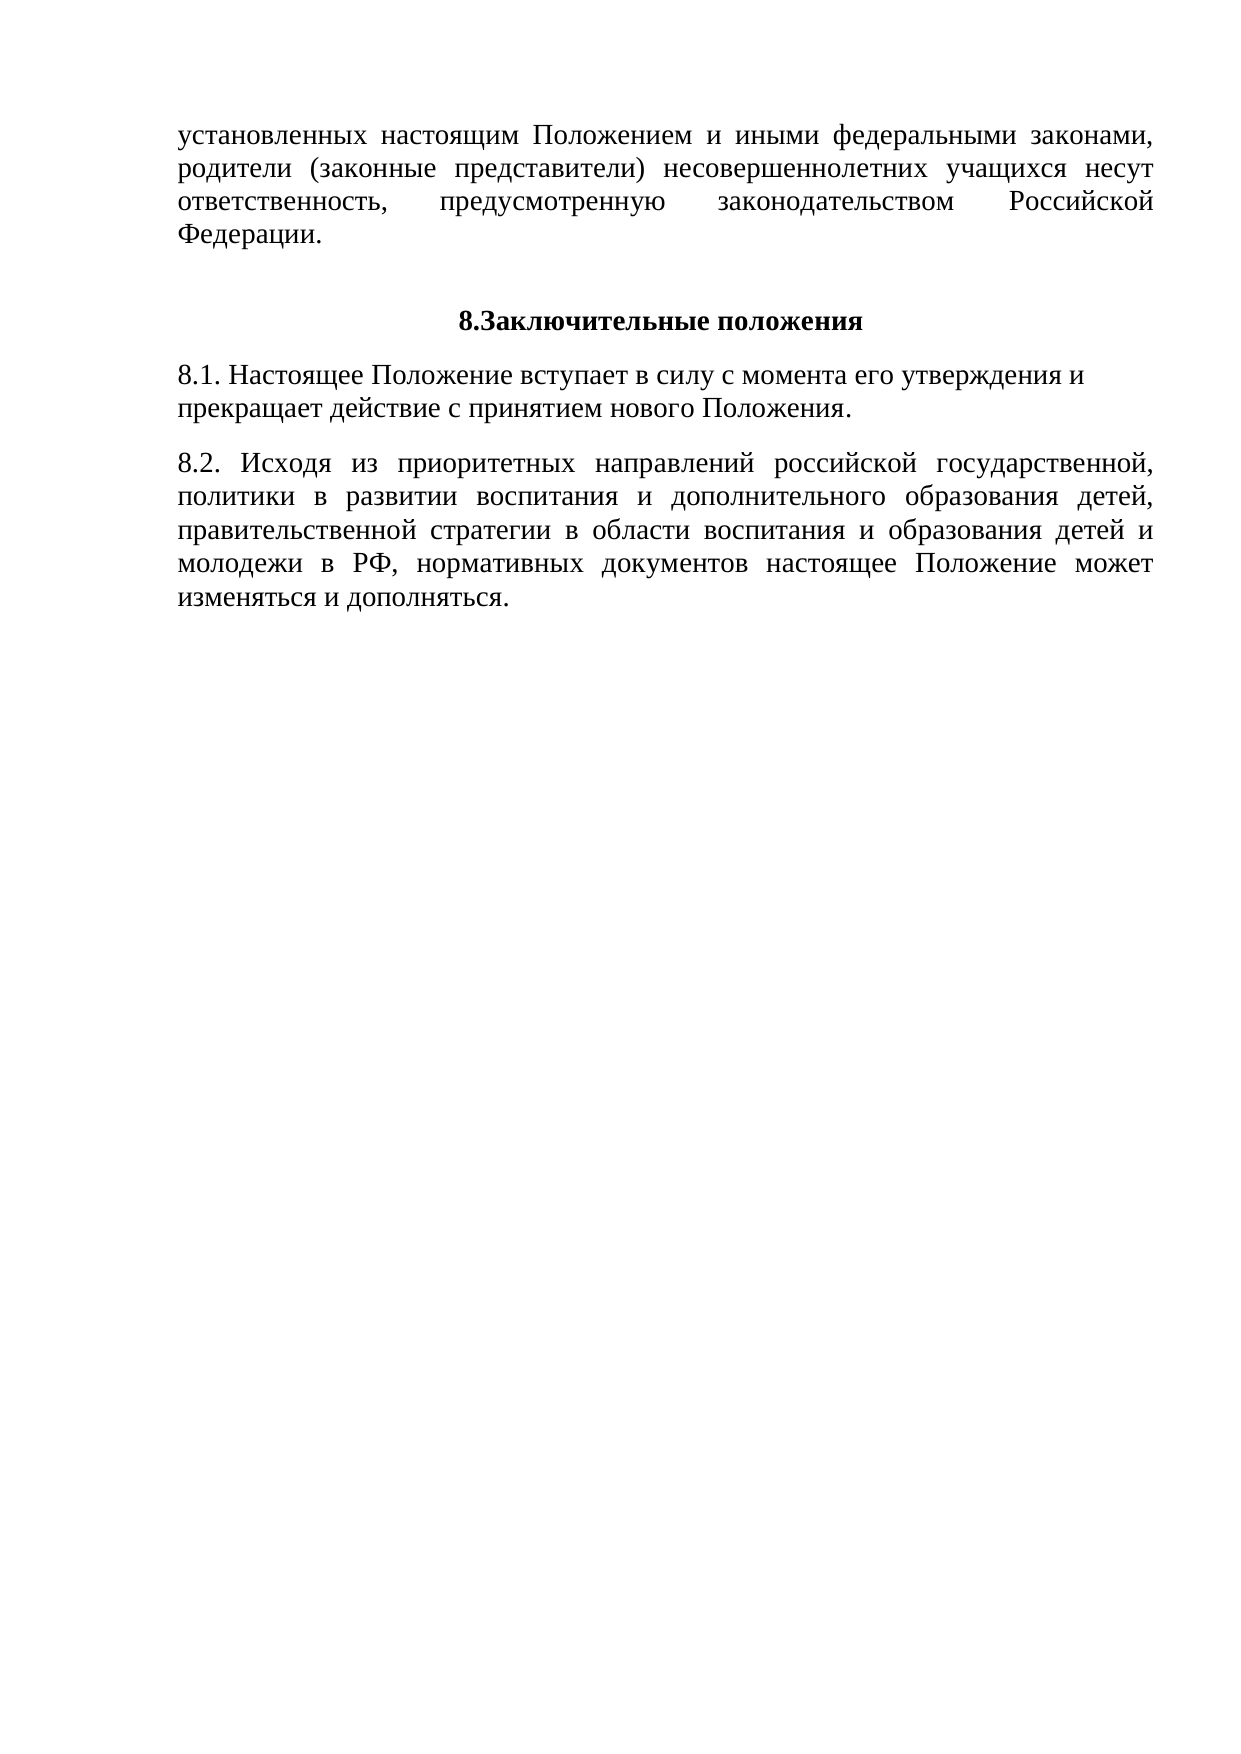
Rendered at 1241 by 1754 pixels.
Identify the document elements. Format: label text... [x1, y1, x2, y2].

text 8.Заключительные положения [458, 304, 1154, 337]
text 8.1. Настоящее Положение вступает в силу с момента его утверждения и прекращает действие с принятием нового Положения. [177, 358, 1158, 424]
text 8.2. Исходя из приоритетных направлений российской государственной, политики в развитии воспитания и дополнительного образования детей, правительственной стратегии в области воспитания и образования детей и молодежи в РФ, нормативных документов настоящее Положение может изменяться и дополняться. [177, 445, 1153, 612]
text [177, 118, 1153, 250]
